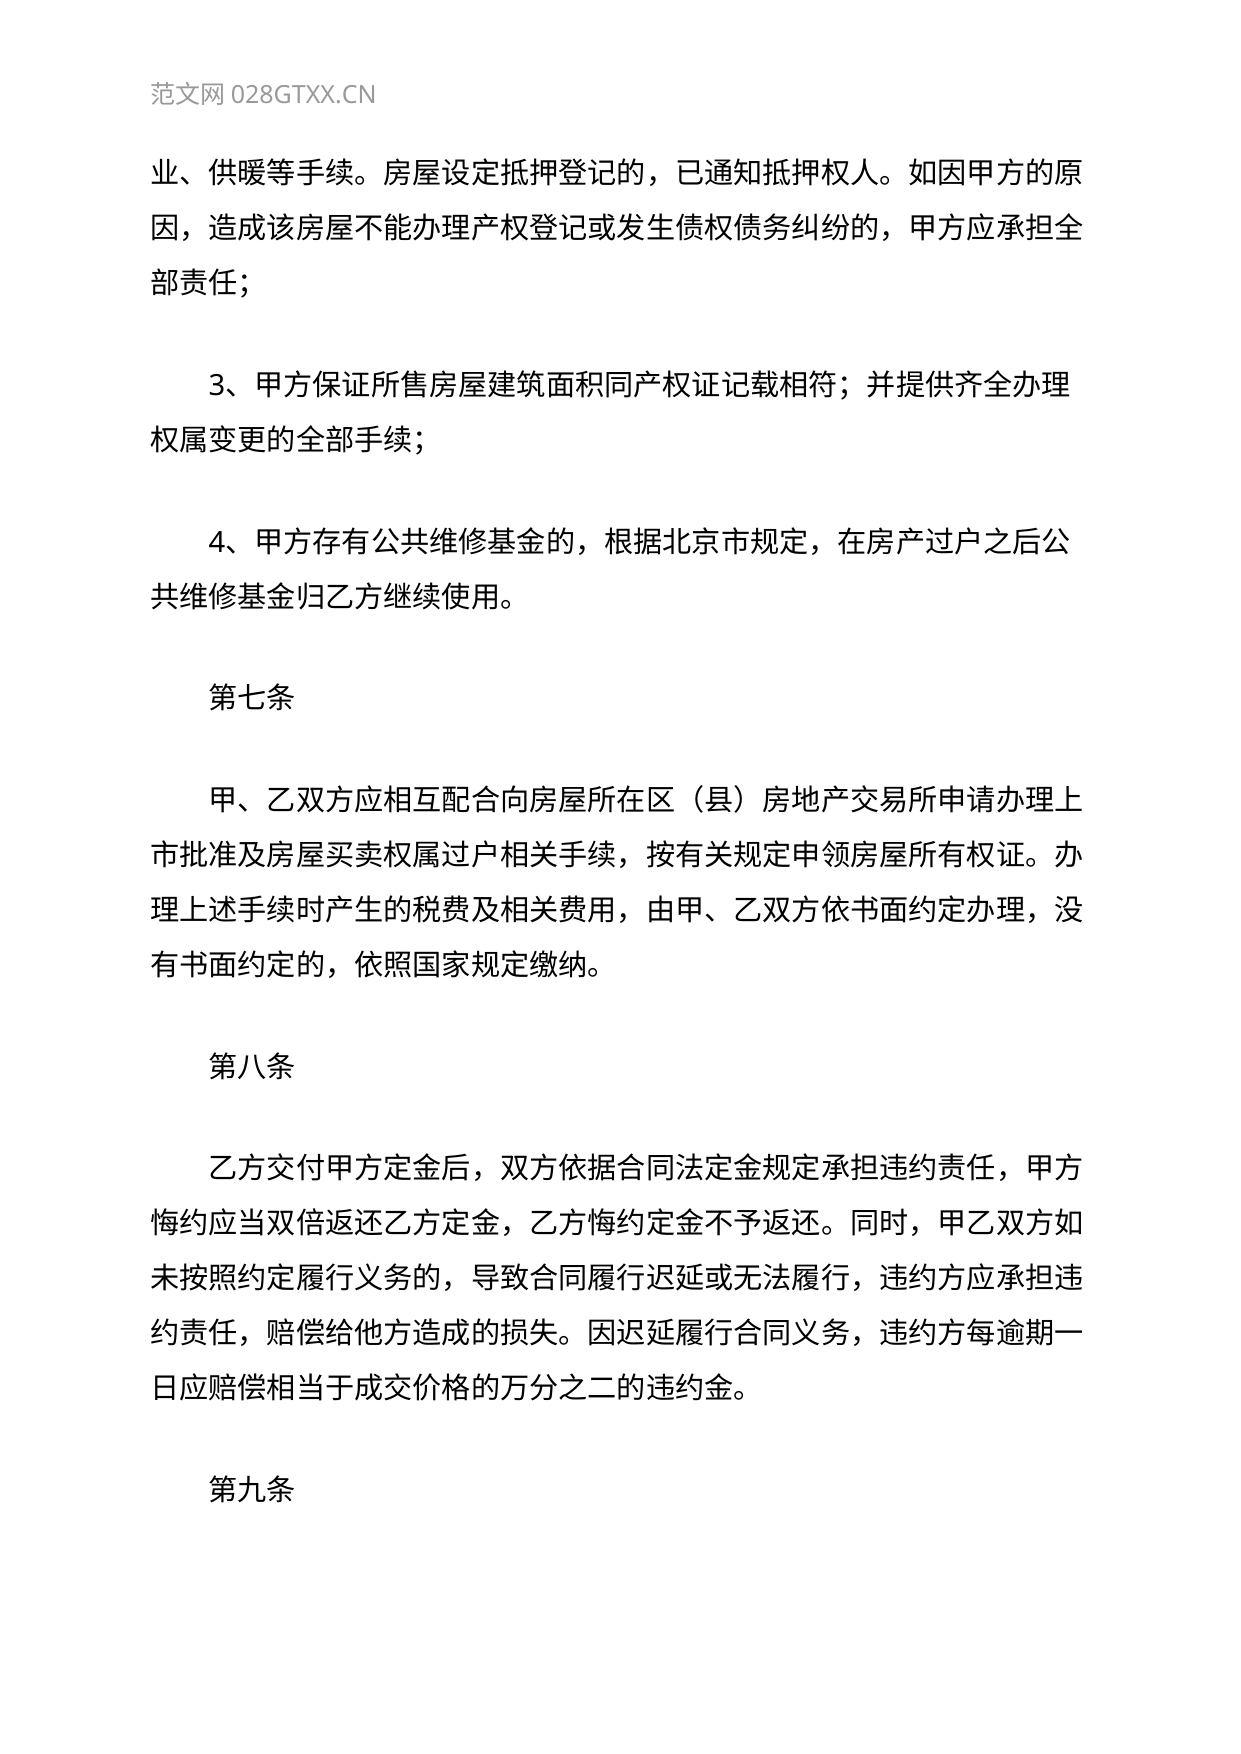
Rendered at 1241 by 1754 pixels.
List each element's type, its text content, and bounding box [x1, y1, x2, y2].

text 乙方交付甲方定金后，双方依据合同法定金规定承担违约责任，甲方悔约应当双倍返还乙方定金，乙方悔约定金不予返还。同时，甲乙双方如未按照约定履行义务的，导致合同履行迟延或无法履行，违约方应承担违约责任，赔偿给他方造成的损失。因迟延履行合同义务，违约方每逾期一日应赔偿相当于成交价格的万分之二的违约金。 [150, 1145, 1090, 1407]
text 第九条 [150, 1466, 1090, 1509]
text 第八条 [150, 1043, 1090, 1086]
text 4、甲方存有公共维修基金的，根据北京市规定，在房产过户之后公共维修基金归乙方继续使用。 [150, 518, 1090, 616]
text 第七条 [150, 675, 1090, 717]
text 3、甲方保证所售房屋建筑面积同产权证记载相符；并提供齐全办理权属变更的全部手续； [150, 362, 1090, 459]
text 甲、乙双方应相互配合向房屋所在区（县）房地产交易所申请办理上市批准及房屋买卖权属过户相关手续，按有关规定申领房屋所有权证。办理上述手续时产生的税费及相关费用，由甲、乙双方依书面约定办理，没有书面约定的，依照国家规定缴纳。 [150, 777, 1090, 984]
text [150, 150, 1090, 302]
